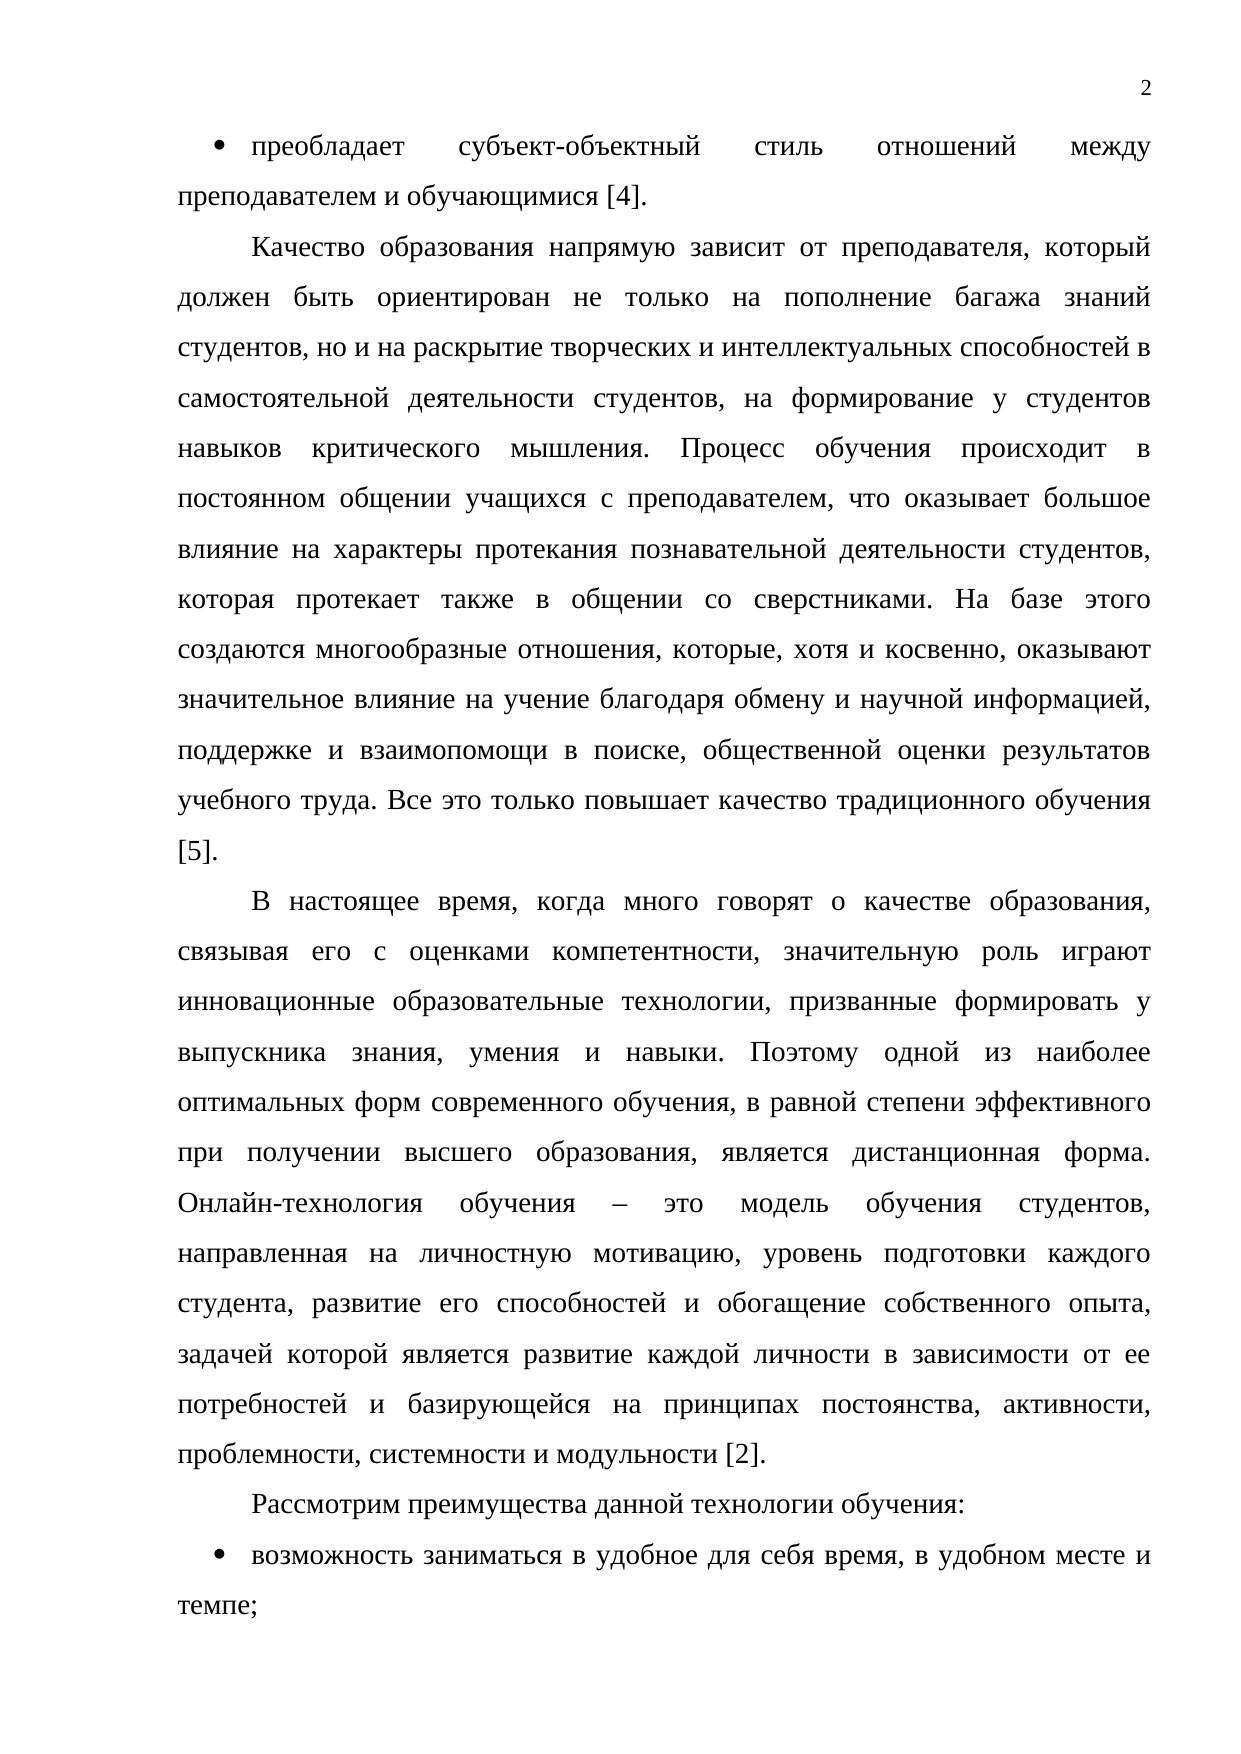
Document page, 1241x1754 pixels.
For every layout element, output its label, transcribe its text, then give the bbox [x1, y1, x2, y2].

list возможность заниматься в удобное для себя время, в удобном месте и темпе; [177, 1537, 1152, 1621]
list преобладает субъект-объектный стиль отношений между преподавателем и обучающимися [4]. [177, 128, 1152, 212]
text Рассмотрим преимущества данной технологии обучения: [177, 1487, 1152, 1520]
text Качество образования напрямую зависит от преподавателя, который должен быть ориентирован не только на пополнение багажа знаний студентов, но и на раскрытие творческих и интеллектуальных способностей в самостоятельной деятельности студентов, на формирование у студентов навыков критического мышления. Процесс обучения происходит в постоянном общении учащихся с преподавателем, что оказывает большое влияние на характеры протекания познавательной деятельности студентов, которая протекает также в общении со сверстниками. На базе этого создаются многообразные отношения, которые, хотя и косвенно, оказывают значительное влияние на учение благодаря обмену и научной информацией, поддержке и взаимопомощи в поиске, общественной оценки результатов учебного труда. Все это только повышает качество традиционного обучения [5]. [177, 229, 1152, 866]
text В настоящее время, когда много говорят о качестве образования, связывая его с оценками компетентности, значительную роль играют инновационные образовательные технологии, призванные формировать у выпускника знания, умения и навыки. Поэтому одной из наиболее оптимальных форм современного обучения, в равной степени эффективного при получении высшего образования, является дистанционная форма. Онлайн-технология обучения – это модель обучения студентов, направленная на личностную мотивацию, уровень подготовки каждого студента, развитие его способностей и обогащение собственного опыта, задачей которой является развитие каждой личности в зависимости от ее потребностей и базирующейся на принципах постоянства, активности, проблемности, системности и модульности [2]. [177, 883, 1152, 1470]
